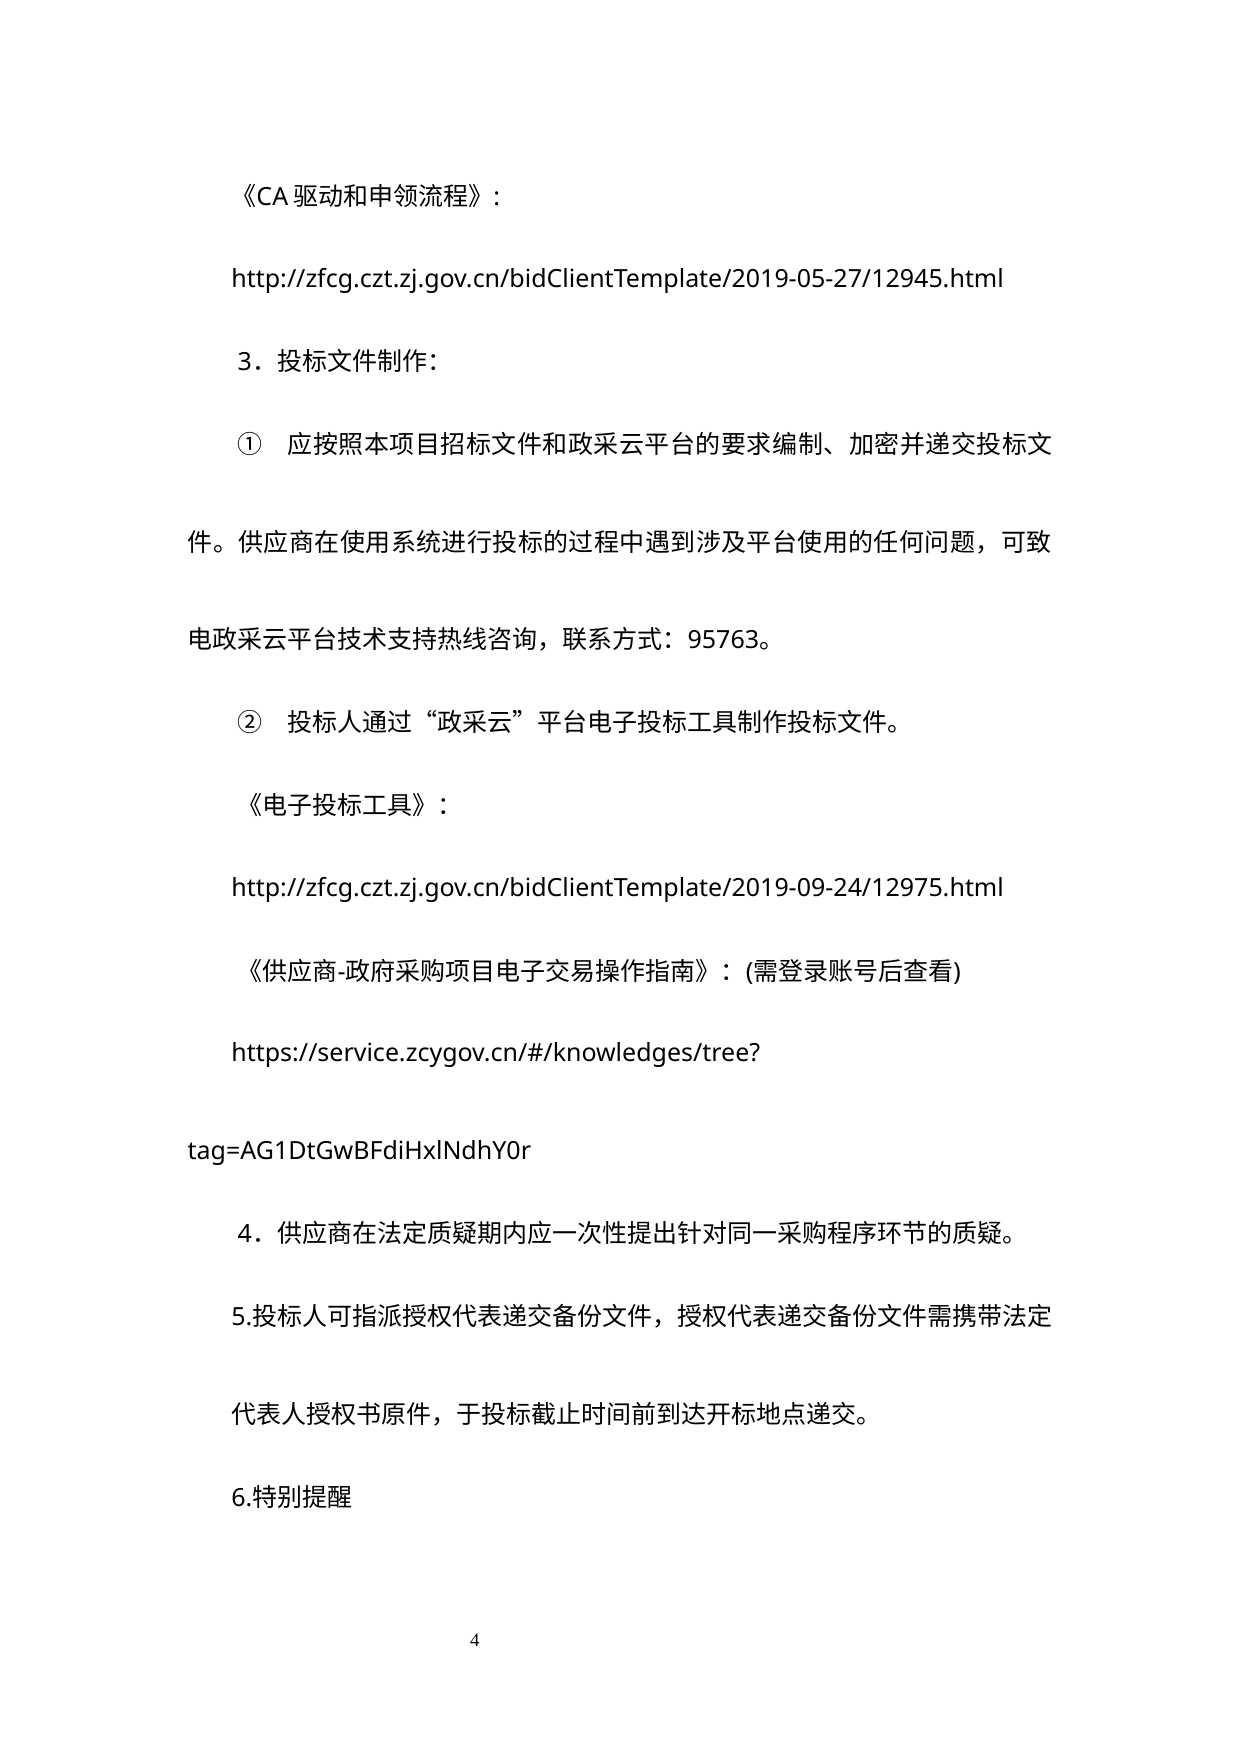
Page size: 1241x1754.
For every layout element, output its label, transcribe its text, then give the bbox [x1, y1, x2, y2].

text http://zfcg.czt.zj.gov.cn/bidClientTemplate/2019-09-24/12975.html [187, 854, 1053, 919]
text 《电子投标工具》： [187, 771, 1053, 836]
text 6.特别提醒 [231, 1463, 1053, 1528]
text 《供应商-政府采购项目电子交易操作指南》：(需登录账号后查看) [187, 937, 1053, 1002]
text 5.投标人可指派授权代表递交备份文件，授权代表递交备份文件需携带法定代表人授权书原件，于投标截止时间前到达开标地点递交。 [231, 1282, 1053, 1445]
text http://zfcg.czt.zj.gov.cn/bidClientTemplate/2019-05-27/12945.html [231, 245, 1053, 310]
list 供应商在法定质疑期内应一次性提出针对同一采购程序环节的质疑。 [187, 1199, 1053, 1264]
list 应按照本项目招标文件和政采云平台的要求编制、加密并递交投标文件。供应商在使用系统进行投标的过程中遇到涉及平台使用的任何问题，可致电政采云平台技术支持热线咨询，联系方式：95763。 [187, 410, 1053, 670]
text 《CA驱动和申领流程》: [231, 162, 1053, 227]
list 投标人通过“政采云”平台电子投标工具制作投标文件。 [187, 688, 1053, 753]
text https://service.zcygov.cn/#/knowledges/tree?tag=AG1DtGwBFdiHxlNdhY0r [187, 1020, 1053, 1182]
list 投标文件制作： [187, 327, 1053, 392]
